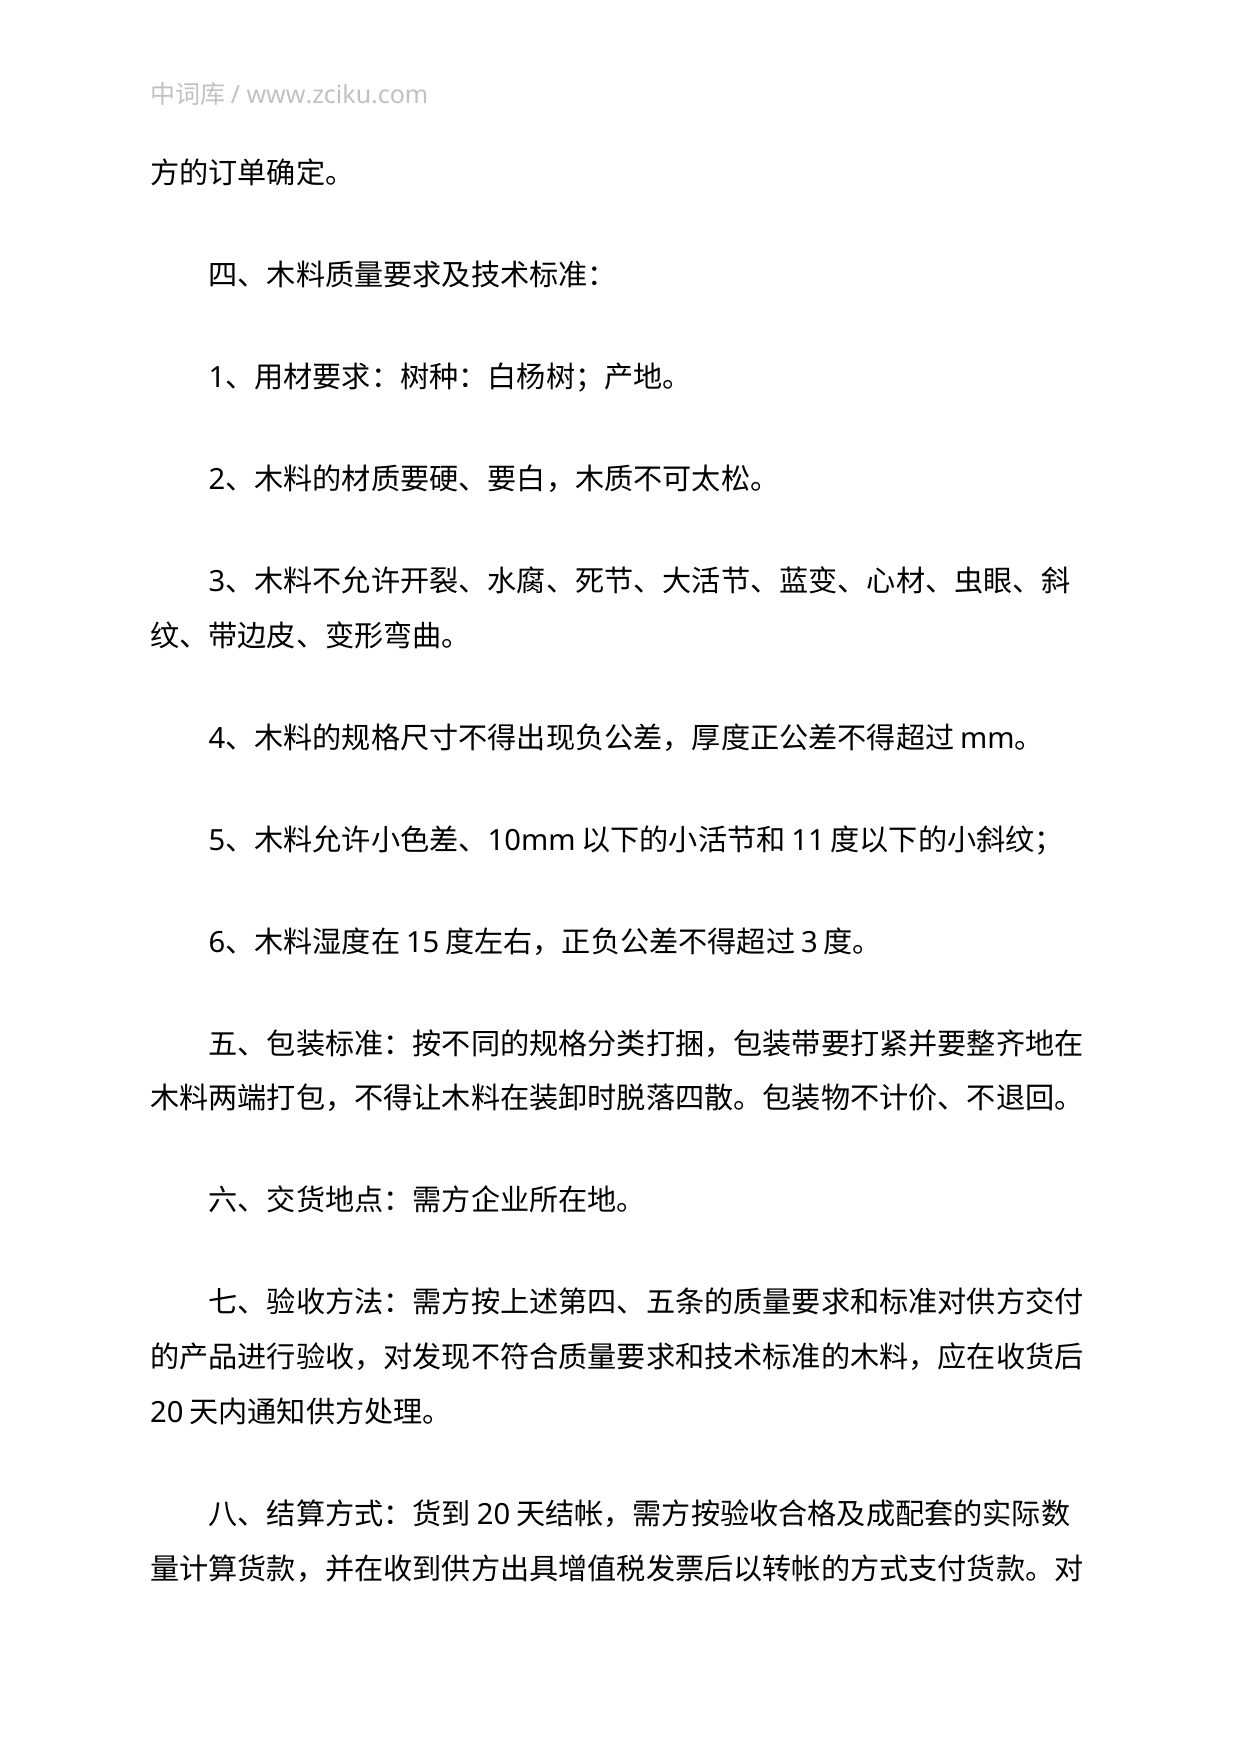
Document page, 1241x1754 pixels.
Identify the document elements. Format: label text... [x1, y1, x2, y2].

text 四、木料质量要求及技术标准： [150, 252, 1090, 294]
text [150, 1490, 1090, 1588]
text 3、木料不允许开裂、水腐、死节、大活节、蓝变、心材、虫眼、斜纹、带边皮、变形弯曲。 [150, 557, 1090, 655]
text 1、用材要求：树种：白杨树；产地。 [150, 353, 1090, 396]
text 4、木料的规格尺寸不得出现负公差，厚度正公差不得超过mm。 [150, 714, 1090, 757]
text 七、验收方法：需方按上述第四、五条的质量要求和标准对供方交付的产品进行验收，对发现不符合质量要求和技术标准的木料，应在收货后20天内通知供方处理。 [150, 1279, 1090, 1431]
text 5、木料允许小色差、10mm以下的小活节和11度以下的小斜纹； [150, 816, 1090, 859]
text 六、交货地点：需方企业所在地。 [150, 1177, 1090, 1219]
text 6、木料湿度在15度左右，正负公差不得超过3度。 [150, 918, 1090, 961]
text 2、木料的材质要硬、要白，木质不可太松。 [150, 456, 1090, 498]
text 五、包装标准：按不同的规格分类打捆，包装带要打紧并要整齐地在木料两端打包，不得让木料在装卸时脱落四散。包装物不计价、不退回。 [150, 1020, 1090, 1117]
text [150, 150, 1090, 192]
